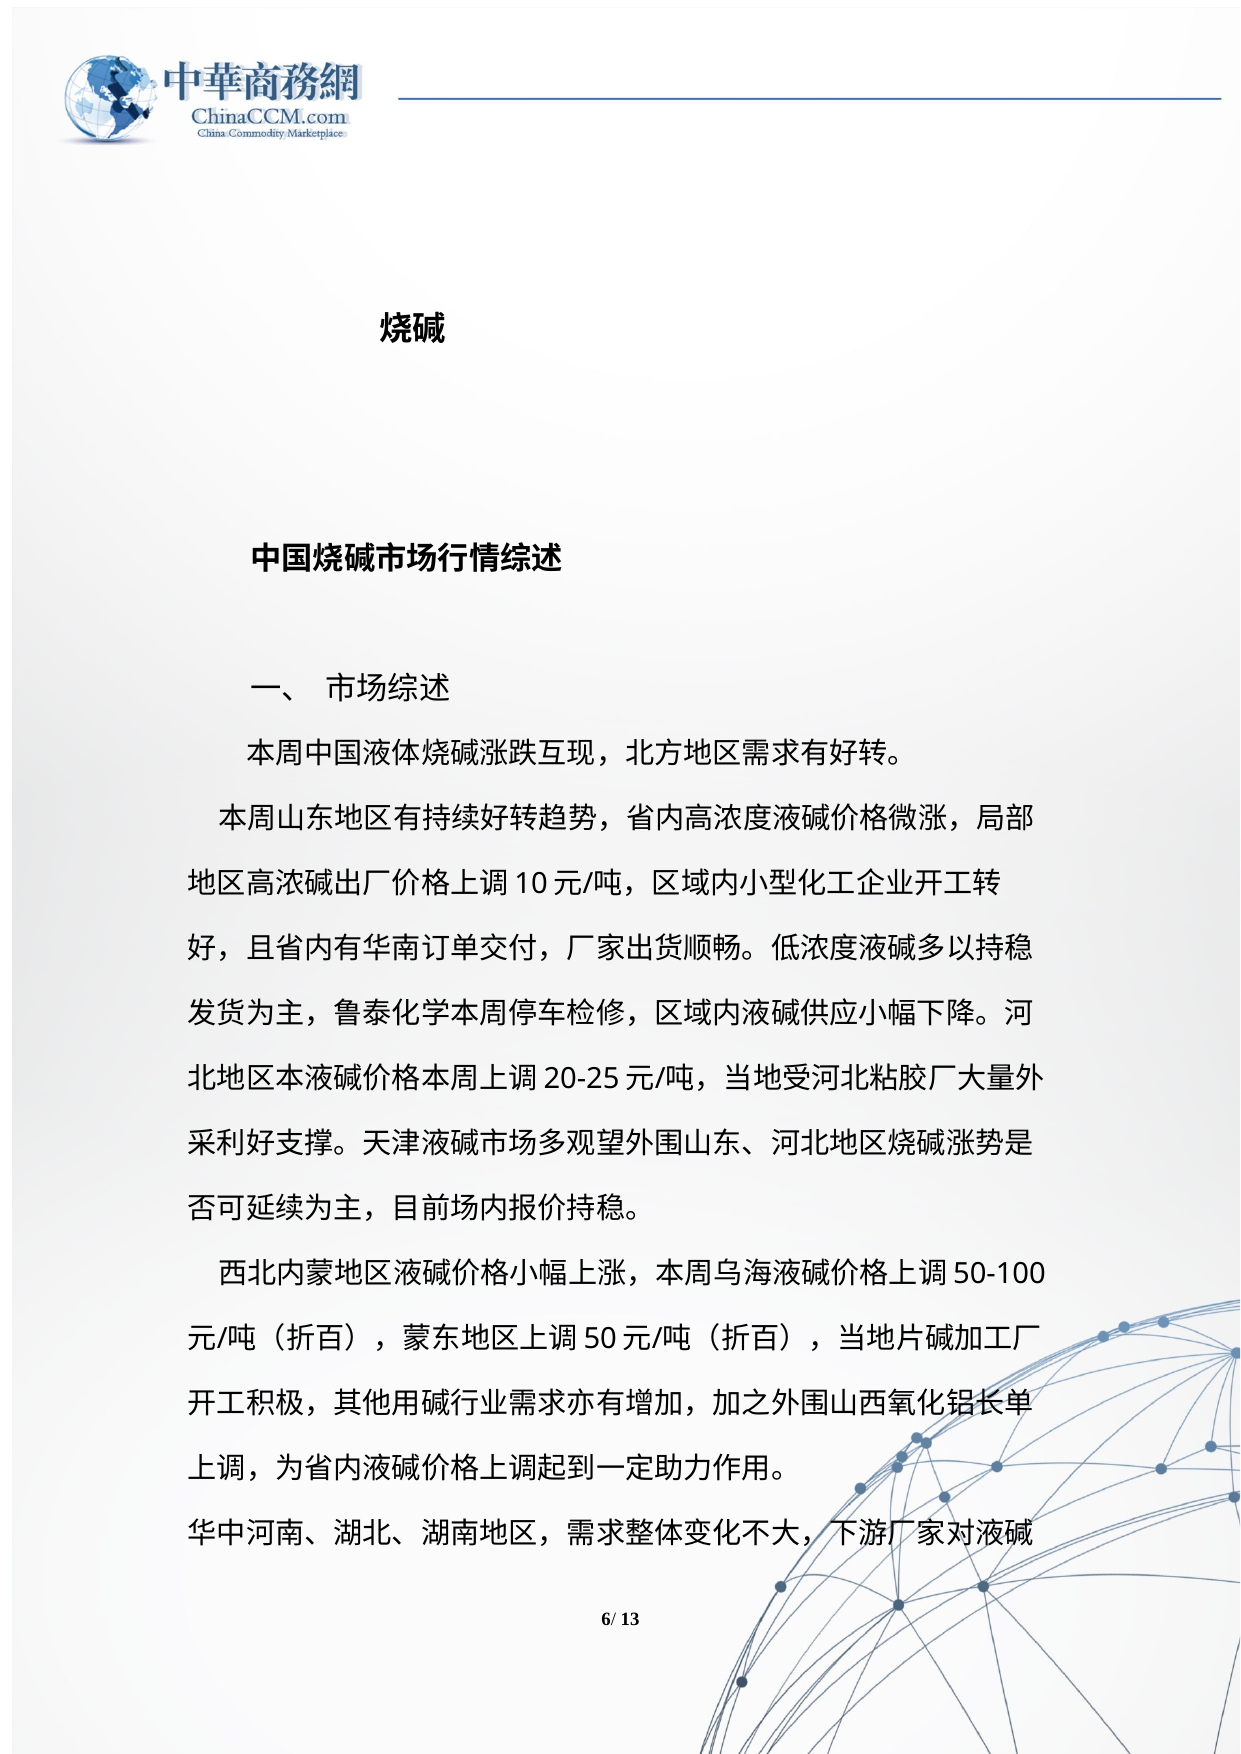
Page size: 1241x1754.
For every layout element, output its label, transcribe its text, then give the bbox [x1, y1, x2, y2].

picture [12, 7, 1241, 1754]
subtitle 烧碱 [187, 164, 1053, 489]
text 中国烧碱市场行情综述 [187, 523, 1053, 588]
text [187, 718, 1053, 1563]
list 市场综述 [250, 653, 1053, 718]
